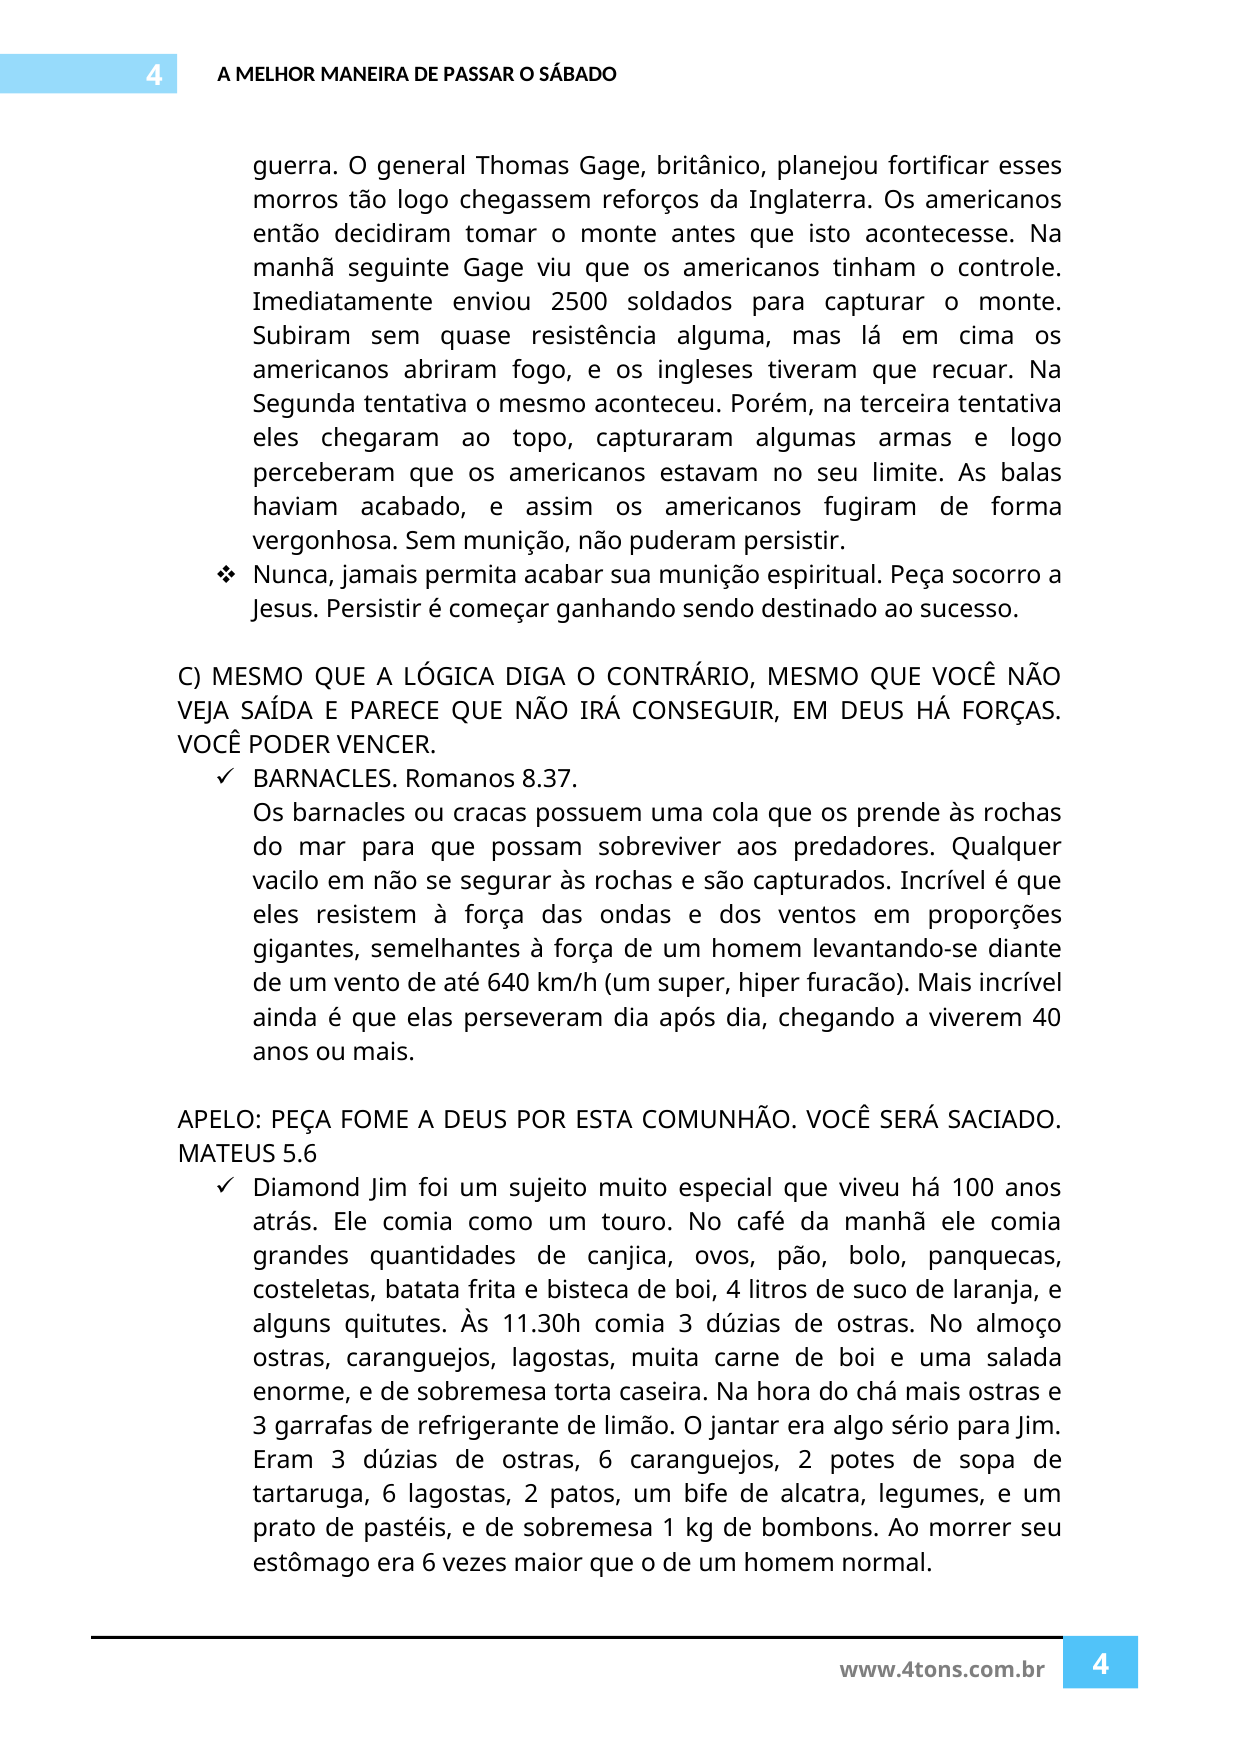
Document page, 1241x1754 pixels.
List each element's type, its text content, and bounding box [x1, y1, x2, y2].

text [252, 148, 1063, 556]
text APELO: PEÇA FOME A DEUS POR ESTA COMUNHÃO. VOCÊ SERÁ SACIADO. MATEUS 5.6 [177, 1101, 1063, 1169]
text Os barnacles ou cracas possuem uma cola que os prende às rochas do mar para que possam sobreviver aos predadores. Qualquer vacilo em não se segurar às rochas e são capturados. Incrível é que eles resistem à força das ondas e dos ventos em proporções gigantes, semelhantes à força de um homem levantando-se diante de um vento de até 640 km/h (um super, hiper furacão). Mais incrível ainda é que elas perseveram dia após dia, chegando a viverem 40 anos ou mais. [252, 795, 1063, 1067]
list Diamond Jim foi um sujeito muito especial que viveu há 100 anos atrás. Ele comia como um touro. No café da manhã ele comia grandes quantidades de canjica, ovos, pão, bolo, panquecas, costeletas, batata frita e bisteca de boi, 4 litros de suco de laranja, e alguns quitutes. Às 11.30h comia 3 dúzias de ostras. No almoço ostras, caranguejos, lagostas, muita carne de boi e uma salada enorme, e de sobremesa torta caseira. Na hora do chá mais ostras e 3 garrafas de refrigerante de limão. O jantar era algo sério para Jim. Eram 3 dúzias de ostras, 6 caranguejos, 2 potes de sopa de tartaruga, 6 lagostas, 2 patos, um bife de alcatra, legumes, e um prato de pastéis, e de sobremesa 1 kg de bombons. Ao morrer seu estômago era 6 vezes maior que o de um homem normal. [215, 1169, 1063, 1578]
text C) MESMO QUE A LÓGICA DIGA O CONTRÁRIO, MESMO QUE VOCÊ NÃO VEJA SAÍDA E PARECE QUE NÃO IRÁ CONSEGUIR, EM DEUS HÁ FORÇAS. VOCÊ PODER VENCER. [177, 658, 1063, 761]
list Nunca, jamais permita acabar sua munição espiritual. Peça socorro a Jesus. Persistir é começar ganhando sendo destinado ao sucesso. [215, 556, 1063, 624]
list BARNACLES. Romanos 8.37. [215, 761, 1063, 795]
